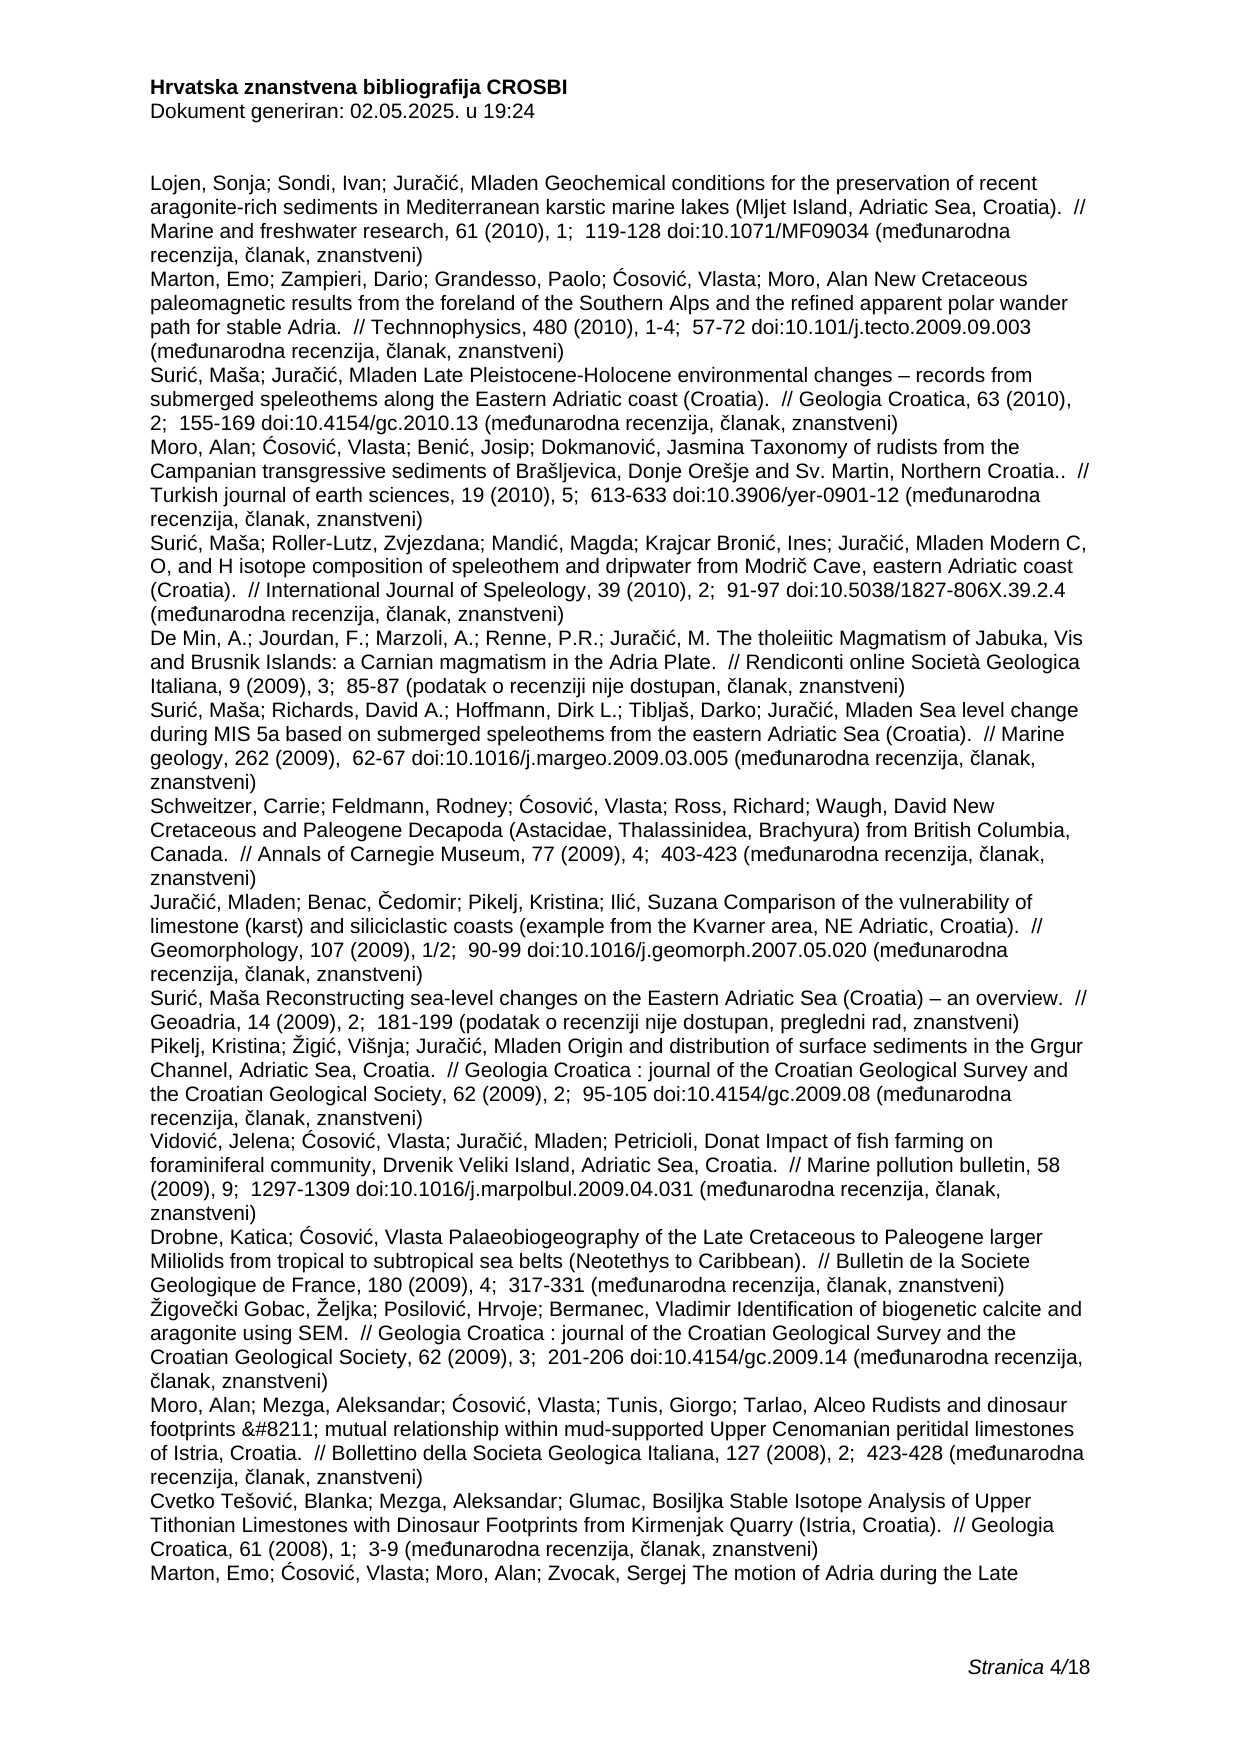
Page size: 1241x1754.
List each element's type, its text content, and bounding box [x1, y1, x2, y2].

text Drobne, Katica; Ćosović, Vlasta [150, 1225, 1090, 1297]
text Marton, Emo; Zampieri, Dario; Grandesso, Paolo; Ćosović, Vlasta; Moro, Alan [150, 267, 1090, 363]
text Surić, Maša; Roller-Lutz, Zvjezdana; Mandić, Magda; Krajcar Bronić, Ines; Juračić, Mladen [150, 530, 1090, 626]
text Vidović, Jelena; Ćosović, Vlasta; Juračić, Mladen; Petricioli, Donat [150, 1129, 1090, 1225]
text Schweitzer, Carrie; Feldmann, Rodney; Ćosović, Vlasta; Ross, Richard; Waugh, David [150, 794, 1090, 890]
text Surić, Maša; Juračić, Mladen [150, 363, 1090, 434]
text Žigovečki Gobac, Željka; Posilović, Hrvoje; Bermanec, Vladimir [150, 1297, 1090, 1393]
text Juračić, Mladen; Benac, Čedomir; Pikelj, Kristina; Ilić, Suzana [150, 890, 1090, 986]
text De Min, A.; Jourdan, F.; Marzoli, A.; Renne, P.R.; Juračić, M. [150, 626, 1090, 698]
text Surić, Maša [150, 986, 1090, 1033]
text Moro, Alan; Ćosović, Vlasta; Benić, Josip; Dokmanović, Jasmina [150, 434, 1090, 530]
text Cvetko Tešović, Blanka; Mezga, Aleksandar; Glumac, Bosiljka [150, 1489, 1090, 1561]
text Surić, Maša; Richards, David A.; Hoffmann, Dirk L.; Tibljaš, Darko; Juračić, Mladen [150, 698, 1090, 794]
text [150, 1561, 1090, 1584]
text Pikelj, Kristina; Žigić, Višnja; Juračić, Mladen [150, 1033, 1090, 1129]
text Moro, Alan; Mezga, Aleksandar; Ćosović, Vlasta; Tunis, Giorgo; Tarlao, Alceo [150, 1393, 1090, 1489]
text Lojen, Sonja; Sondi, Ivan; Juračić, Mladen [150, 171, 1090, 267]
